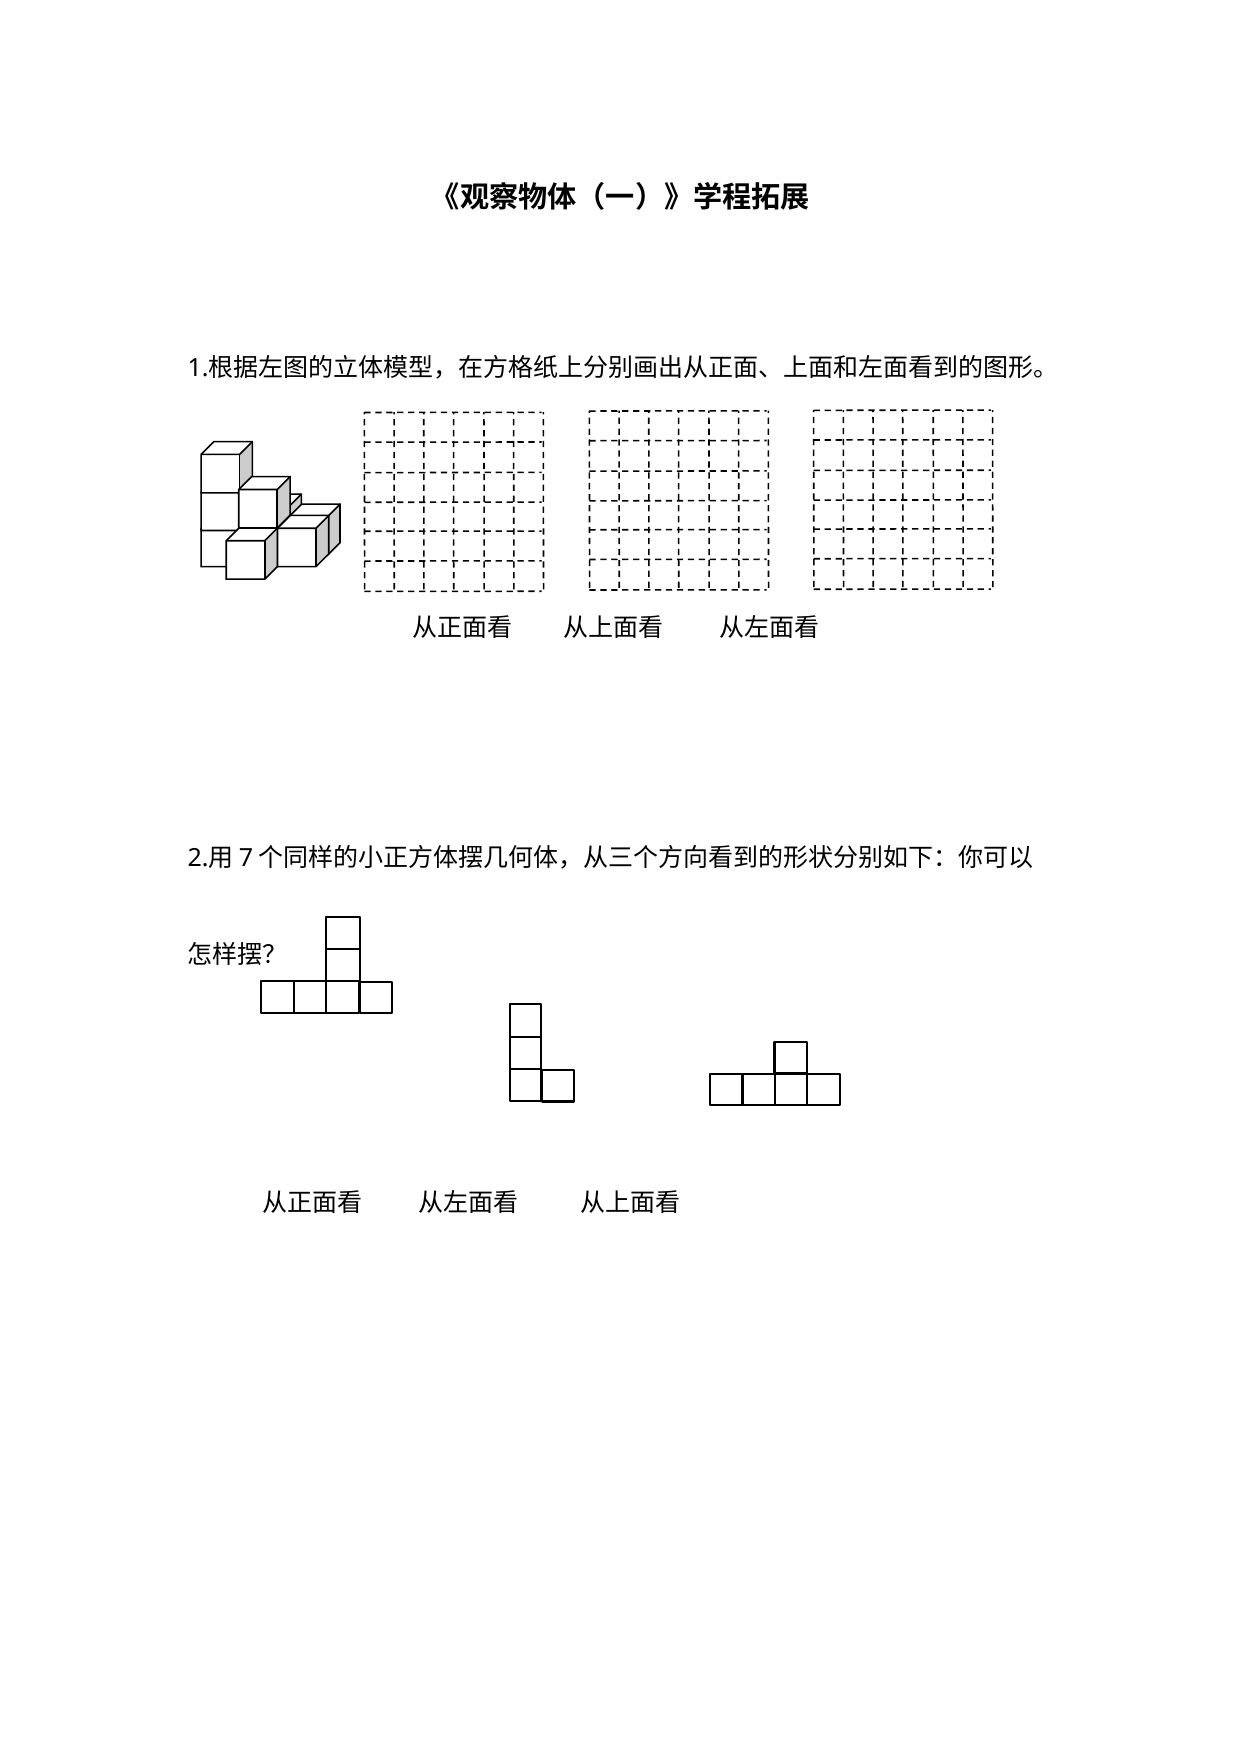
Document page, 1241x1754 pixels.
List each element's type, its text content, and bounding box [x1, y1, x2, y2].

text 1.根据左图的立体模型，在方格纸上分别画出从正面、上面和左面看到的图形。 [187, 333, 1053, 398]
list 从正面看 从左面看 从上面看 [187, 1168, 1053, 1233]
list 2.用7个同样的小正方体摆几何体，从三个方向看到的形状分别如下：你可以怎样摆？ [187, 823, 1053, 986]
text 《观察物体（一）》学程拓展 [187, 162, 1053, 227]
text 从正面看 从上面看 从左面看 [187, 593, 1053, 658]
